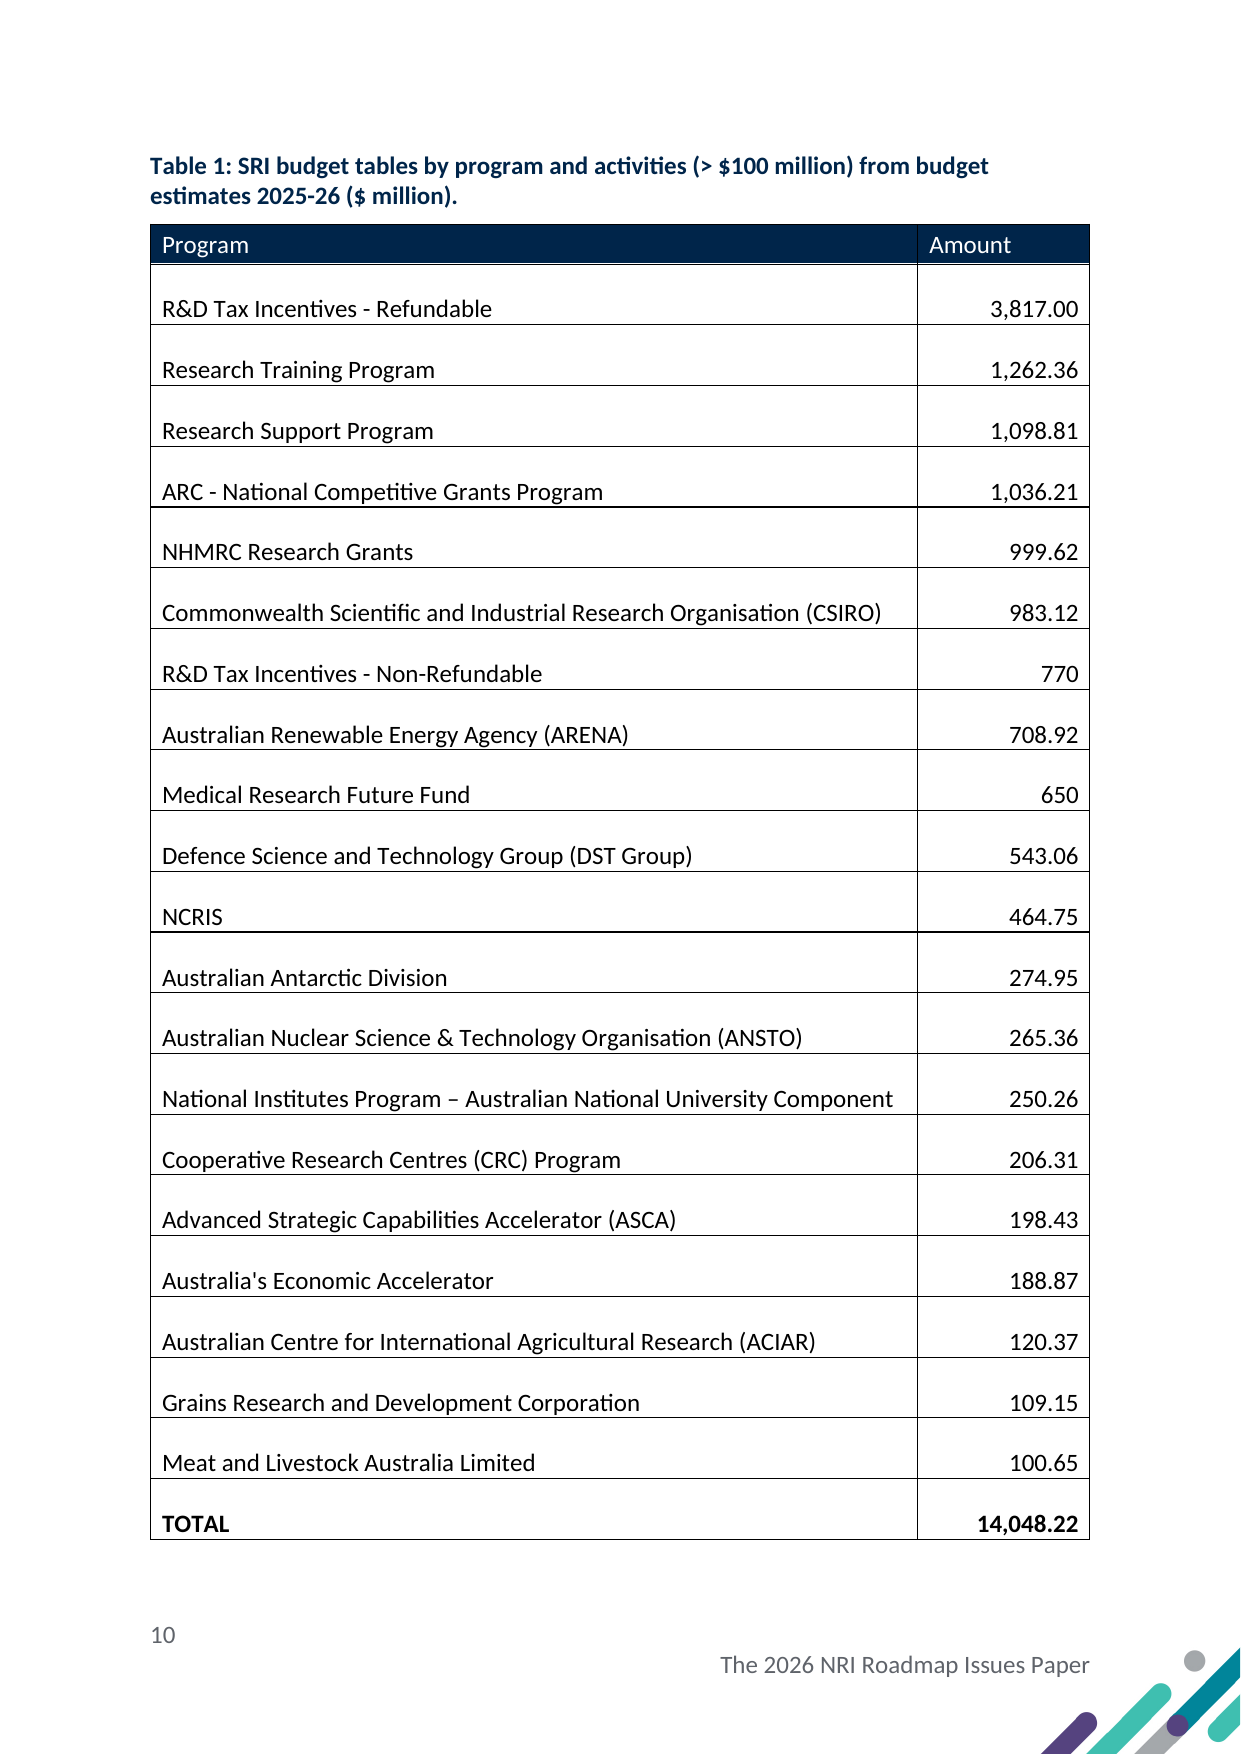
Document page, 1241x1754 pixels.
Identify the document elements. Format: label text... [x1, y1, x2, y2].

table_cell NHMRC Research Grants [151, 508, 917, 567]
table_cell Research Training Program [151, 325, 917, 385]
table_cell 3,817.00 [918, 265, 1089, 324]
table_cell 250.26 [918, 1054, 1089, 1114]
table_cell 188.87 [918, 1236, 1089, 1296]
table_cell Research Support Program [151, 386, 917, 446]
table_cell 1,098.81 [918, 386, 1089, 446]
table_cell Advanced Strategic Capabilities Accelerator (ASCA) [151, 1175, 917, 1235]
table_cell 100.65 [918, 1418, 1089, 1478]
table_header Program [151, 225, 917, 263]
table_cell Australian Centre for International Agricultural Research (ACIAR) [151, 1297, 917, 1357]
table_cell R&D Tax Incentives - Non-Refundable [151, 629, 917, 688]
table_cell 1,036.21 [918, 447, 1089, 506]
table_cell Grains Research and Development Corporation [151, 1358, 917, 1417]
table_cell 464.75 [918, 872, 1089, 931]
table_header Amount [918, 225, 1089, 263]
table_cell Australia's Economic Accelerator [151, 1236, 917, 1296]
table_cell 543.06 [918, 811, 1089, 871]
table_cell ARC - National Competitive Grants Program [151, 447, 917, 506]
table_cell 650 [918, 750, 1089, 810]
table_cell 708.92 [918, 690, 1089, 749]
picture [1040, 1647, 1241, 1754]
table_cell 109.15 [918, 1358, 1089, 1417]
table_cell Australian Renewable Energy Agency (ARENA) [151, 690, 917, 749]
table_cell R&D Tax Incentives - Refundable [151, 265, 917, 324]
table_cell Australian Antarctic Division [151, 933, 917, 992]
table_cell 274.95 [918, 933, 1089, 992]
table_cell TOTAL [151, 1479, 917, 1539]
table_cell 198.43 [918, 1175, 1089, 1235]
table_cell Medical Research Future Fund [151, 750, 917, 810]
table_cell 770 [918, 629, 1089, 688]
table_cell NCRIS [151, 872, 917, 931]
text Table 1: SRI budget tables by program and activities (> $100 million) from budget estimates 2025-26 ($ million). [150, 150, 1090, 211]
table_cell Commonwealth Scientific and Industrial Research Organisation (CSIRO) [151, 568, 917, 628]
table_cell 265.36 [918, 993, 1089, 1053]
table_cell 120.37 [918, 1297, 1089, 1357]
table_cell 14,048.22 [918, 1479, 1089, 1539]
table_cell Defence Science and Technology Group (DST Group) [151, 811, 917, 871]
table_cell 206.31 [918, 1115, 1089, 1174]
table_cell Meat and Livestock Australia Limited [151, 1418, 917, 1478]
table_cell 983.12 [918, 568, 1089, 628]
table_cell Cooperative Research Centres (CRC) Program [151, 1115, 917, 1174]
table_cell National Institutes Program – Australian National University Component [151, 1054, 917, 1114]
table_cell Australian Nuclear Science & Technology Organisation (ANSTO) [151, 993, 917, 1053]
table_cell 999.62 [918, 508, 1089, 567]
table_cell 1,262.36 [918, 325, 1089, 385]
